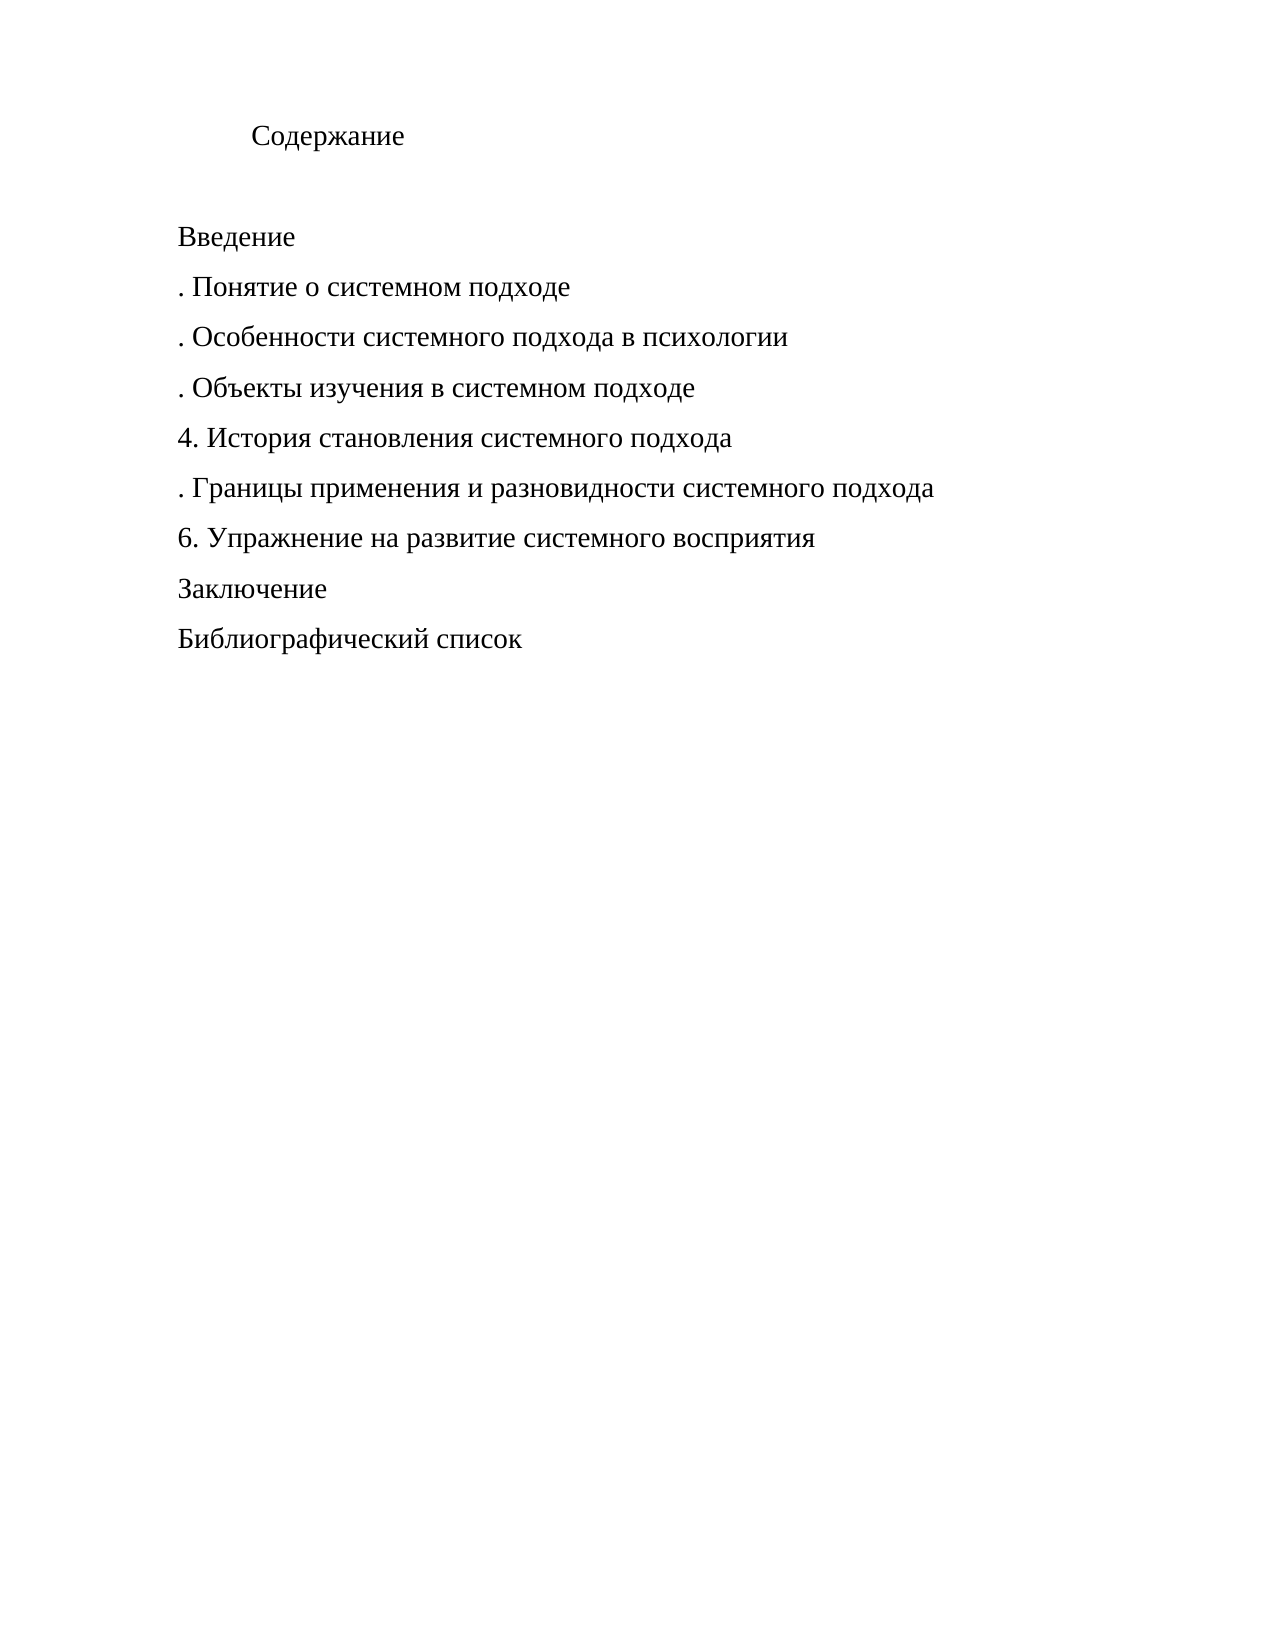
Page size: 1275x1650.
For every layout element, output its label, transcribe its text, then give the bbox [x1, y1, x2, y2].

text 6. Упражнение на развитие системного восприятия [177, 521, 1186, 554]
text Заключение [177, 571, 1186, 604]
text . Особенности системного подхода в психологии [177, 319, 1186, 353]
text Содержание [177, 118, 1186, 152]
text Введение [177, 219, 1186, 252]
text . Понятие о системном подходе [177, 269, 1186, 303]
text . Границы применения и разновидности системного подхода [177, 470, 1186, 504]
text Библиографический список [177, 621, 1186, 655]
text 4. История становления системного подхода [177, 420, 1186, 453]
text . Объекты изучения в системном подходе [177, 370, 1186, 403]
